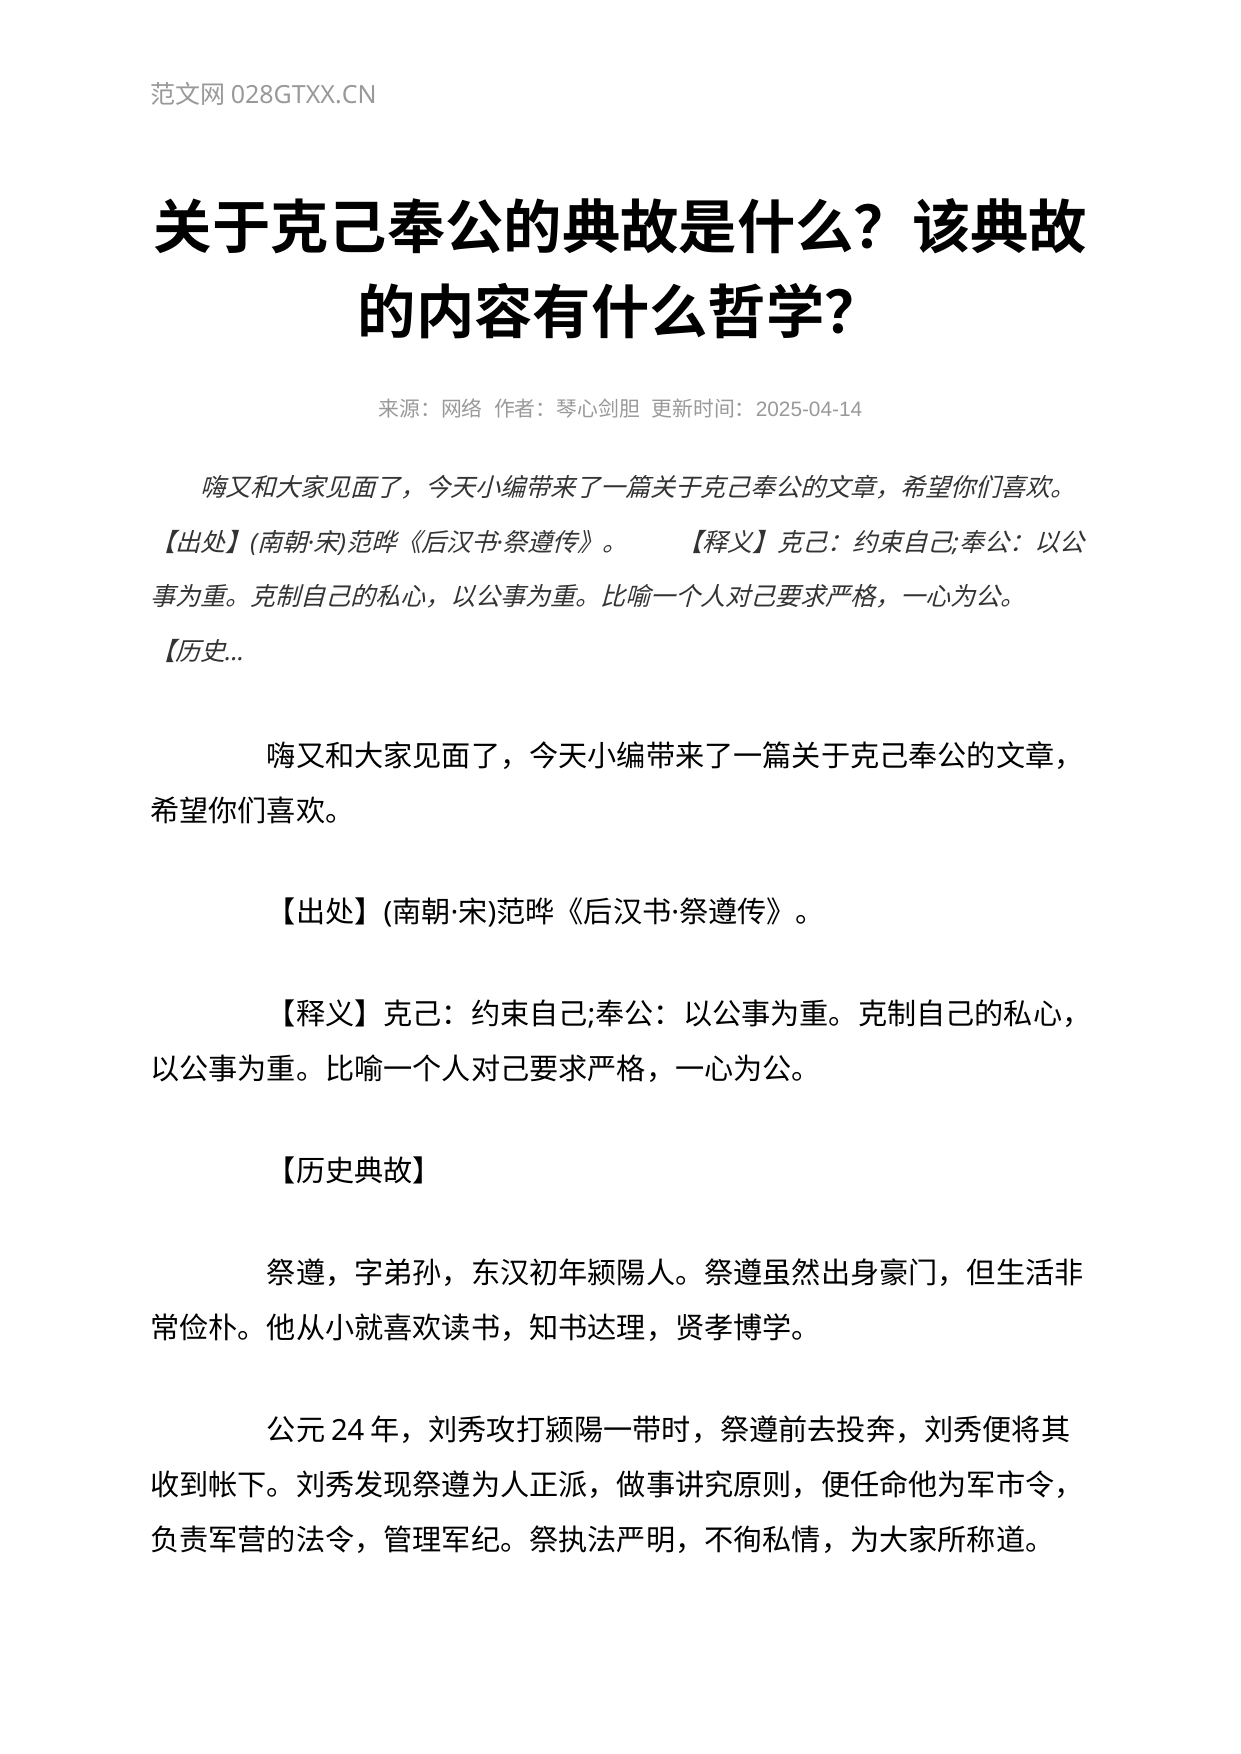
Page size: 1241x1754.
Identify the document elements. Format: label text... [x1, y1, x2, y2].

text 来源：网络 作者：琴心剑胆 更新时间：2025-04-14 [150, 397, 1090, 421]
text 嗨又和大家见面了，今天小编带来了一篇关于克己奉公的文章，希望你们喜欢。 [150, 732, 1090, 829]
text 【历史典故】 [150, 1148, 1090, 1190]
subtitle 关于克己奉公的典故是什么？该典故的内容有什么哲学？ [150, 181, 1090, 350]
text 公元24年，刘秀攻打颍陽一带时，祭遵前去投奔，刘秀便将其收到帐下。刘秀发现祭遵为人正派，做事讲究原则，便任命他为军市令，负责军营的法令，管理军纪。祭执法严明，不徇私情，为大家所称道。 [150, 1406, 1090, 1558]
text 【出处】(南朝·宋)范晔《后汉书·祭遵传》。 [150, 889, 1090, 931]
text 【释义】克己：约束自己;奉公：以公事为重。克制自己的私心，以公事为重。比喻一个人对己要求严格，一心为公。 [150, 991, 1090, 1088]
text 嗨又和大家见面了，今天小编带来了一篇关于克己奉公的文章，希望你们喜欢。 【出处】(南朝·宋)范晔《后汉书·祭遵传》。 【释义】克己：约束自己;奉公：以公事为重。克制自己的私心，以公事为重。比喻一个人对己要求严格，一心为公。 【历史... [150, 468, 1090, 667]
text 祭遵，字弟孙，东汉初年颍陽人。祭遵虽然出身豪门，但生活非常俭朴。他从小就喜欢读书，知书达理，贤孝博学。 [150, 1249, 1090, 1347]
